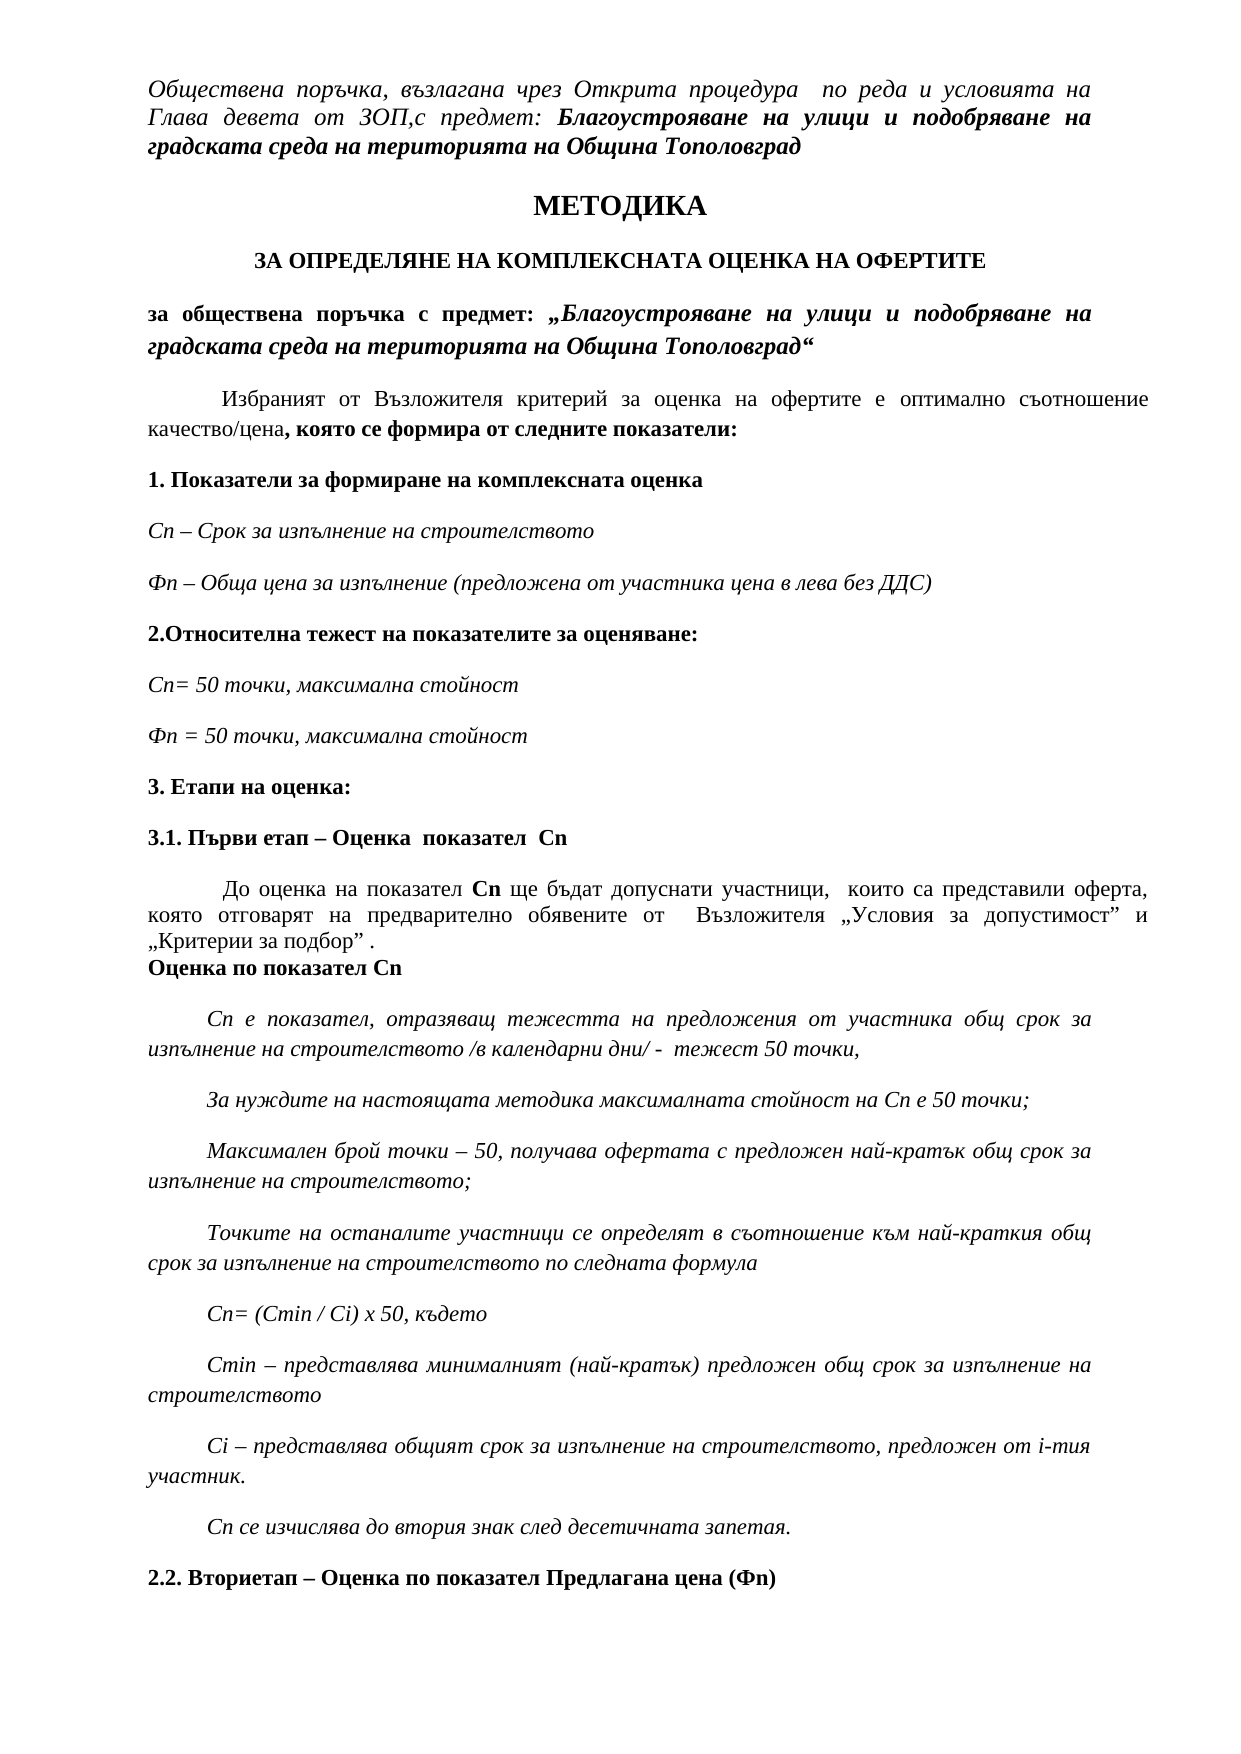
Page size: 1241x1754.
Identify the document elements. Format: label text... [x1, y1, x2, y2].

text Сn се изчислява до втория знак след десетичната запетая. [148, 1513, 1093, 1540]
text 3. Етапи на оценка: [148, 773, 1093, 799]
text Точките на останалите участници се определят в съотношение към най-краткия общ срок за изпълнение на строителството по следната формула [148, 1218, 1093, 1275]
text До оценка на показател Сn ще бъдат допуснати участници, които са представили оферта, която отговарят на предварително обявените от Възложителя „Условия за допустимост” и „Критерии за подбор” . [148, 875, 1149, 954]
text Избраният от Възложителя критерий за оценка на офертите е оптимално съотношение качество/цена, която се формира от следните показатели: [148, 385, 1149, 442]
text за обществена поръчка с предмет: „Благоустрояване на улици и подобряване на градската среда на територията на Община Тополовград“ [148, 298, 1093, 360]
text Сmin – представлява минималният (най-кратък) предложен общ срок за изпълнение на строителството [148, 1351, 1093, 1407]
text Сn – Срок за изпълнение на строителството [148, 518, 1149, 544]
text Сn= 50 точки, максимална стойност [148, 671, 1093, 697]
text ЗА ОПРЕДЕЛЯНЕ НА КОМПЛЕКСНАТА ОЦЕНКА НА ОФЕРТИТЕ [148, 247, 1093, 274]
text Сi – представлява общият срок за изпълнение на строителството, предложен от i-тия участник. [148, 1432, 1093, 1489]
text Сn= (Сmin / Сi) х 50, където [148, 1300, 1093, 1326]
text Максимален брой точки – 50, получава офертата с предложен най-кратък общ срок за изпълнение на строителството; [148, 1137, 1093, 1194]
text Фn = 50 точки, максимална стойност [148, 722, 1093, 748]
text 2.Относителна тежест на показателите за оценяване: [148, 620, 1093, 646]
text Оценка по показател Сn [148, 954, 1093, 980]
text За нуждите на настоящата методика максималната стойност на Сn е 50 точки; [148, 1086, 1093, 1113]
text Сn е показател, отразяващ тежестта на предложения от участника общ срок за изпълнение на строителството /в календарни дни/ - тежест 50 точки, [148, 1005, 1093, 1062]
text Фn – Обща цена за изпълнение (предложена от участника цена в лева без ДДС) [148, 569, 1149, 595]
text 3.1. Първи етап – Оценка показател Сn [148, 824, 1093, 850]
text 2.2. Вториетап – Оценка по показател Предлагана цена (Фn) [148, 1564, 1093, 1591]
text 1. Показатели за формиране на комплексната оценка [148, 467, 1149, 493]
text МЕТОДИКА [148, 188, 1093, 222]
